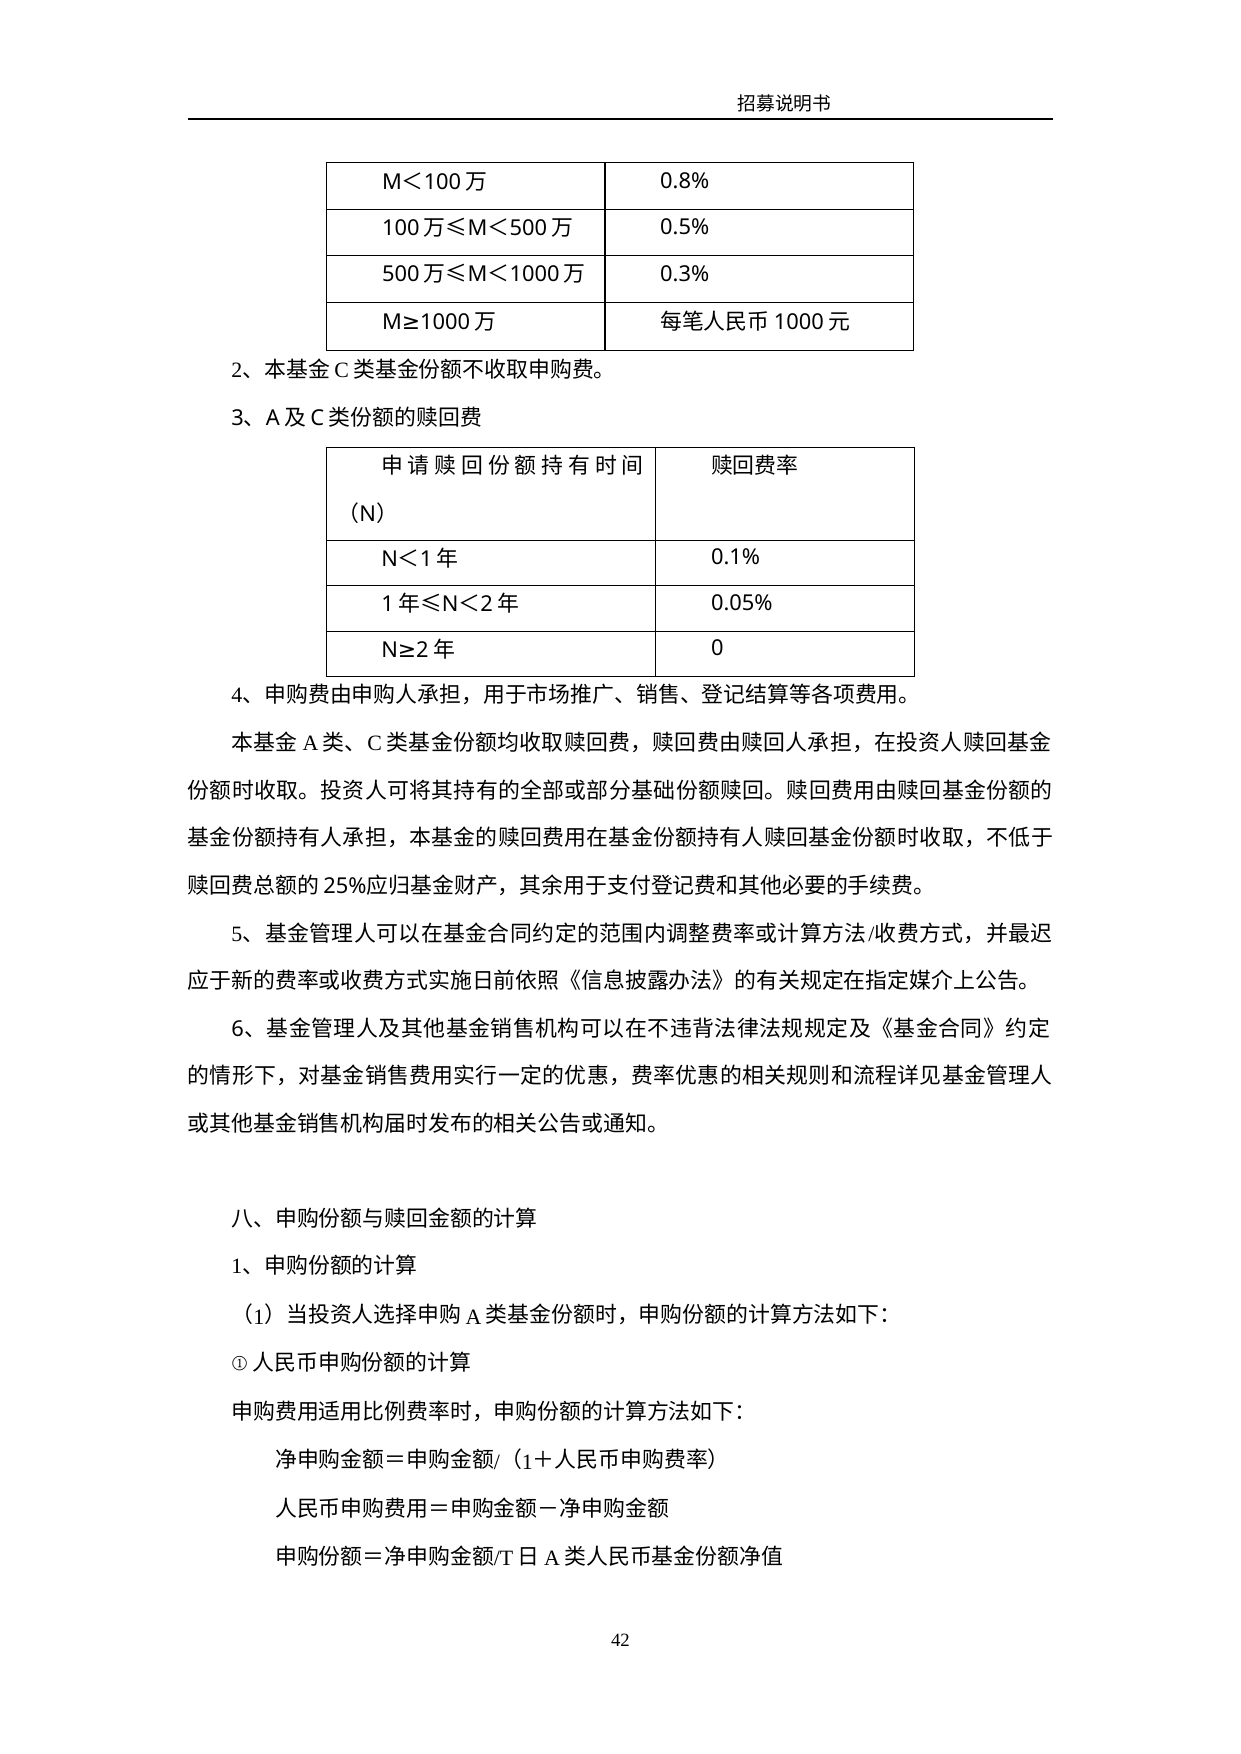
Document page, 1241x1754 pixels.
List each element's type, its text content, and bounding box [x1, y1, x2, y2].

table_cell N≥2年 [327, 632, 655, 676]
table_cell N＜1年 [327, 541, 655, 585]
table_cell 0 [656, 632, 914, 676]
table_cell 0.3% [606, 256, 913, 302]
table_cell 1年≤N＜2年 [327, 586, 655, 631]
text 申购份额＝净申购金额/T日A类人民币基金份额净值 [187, 1538, 1053, 1571]
text （1）当投资人选择申购A类基金份额时，申购份额的计算方法如下： [187, 1296, 1053, 1329]
text 本基金A类、C类基金份额均收取赎回费，赎回费由赎回人承担，在投资人赎回基金份额时收取。投资人可将其持有的全部或部分基础份额赎回。赎回费用由赎回基金份额的基金份额持有人承担，本基金的赎回费用在基金份额持有人赎回基金份额时收取，不低于赎回费总额的25%应归基金财产，其余用于支付登记费和其他必要的手续费。 [187, 725, 1053, 900]
table_cell 0.5% [606, 210, 913, 254]
table_cell 100万≤M＜500万 [327, 210, 604, 254]
text 净申购金额＝申购金额/（1＋人民币申购费率） [187, 1441, 1053, 1474]
table_cell M≥1000万 [327, 303, 604, 350]
table_cell 0.05% [656, 586, 914, 631]
text 5、基金管理人可以在基金合同约定的范围内调整费率或计算方法/收费方式，并最迟应于新的费率或收费方式实施日前依照《信息披露办法》的有关规定在指定媒介上公告。 [187, 916, 1053, 995]
table_cell 500万≤M＜1000万 [327, 256, 604, 302]
text 人民币申购费用＝申购金额－净申购金额 [187, 1490, 1053, 1522]
table_header 申请赎回份额持有时间（N） [327, 448, 655, 540]
table_cell 0.1% [656, 541, 914, 585]
table_cell 每笔人民币1000元 [606, 303, 913, 350]
text ①人民币申购份额的计算 [187, 1345, 1053, 1377]
text 2、本基金C类基金份额不收取申购费。 [187, 351, 1053, 384]
table_header 赎回费率 [656, 448, 914, 540]
text 八、申购份额与赎回金额的计算 [187, 1201, 1053, 1232]
text 6、基金管理人及其他基金销售机构可以在不违背法律法规规定及《基金合同》约定的情形下，对基金销售费用实行一定的优惠，费率优惠的相关规则和流程详见基金管理人或其他基金销售机构届时发布的相关公告或通知。 [187, 1011, 1053, 1137]
text 申购费用适用比例费率时，申购份额的计算方法如下： [187, 1393, 1053, 1426]
text 3、A及C类份额的赎回费 [187, 400, 1053, 431]
table_cell M＜100万 [327, 163, 604, 209]
table_cell 0.8% [606, 163, 913, 209]
text 4、申购费由申购人承担，用于市场推广、销售、登记结算等各项费用。 [187, 677, 1053, 709]
text 1、申购份额的计算 [187, 1248, 1053, 1281]
